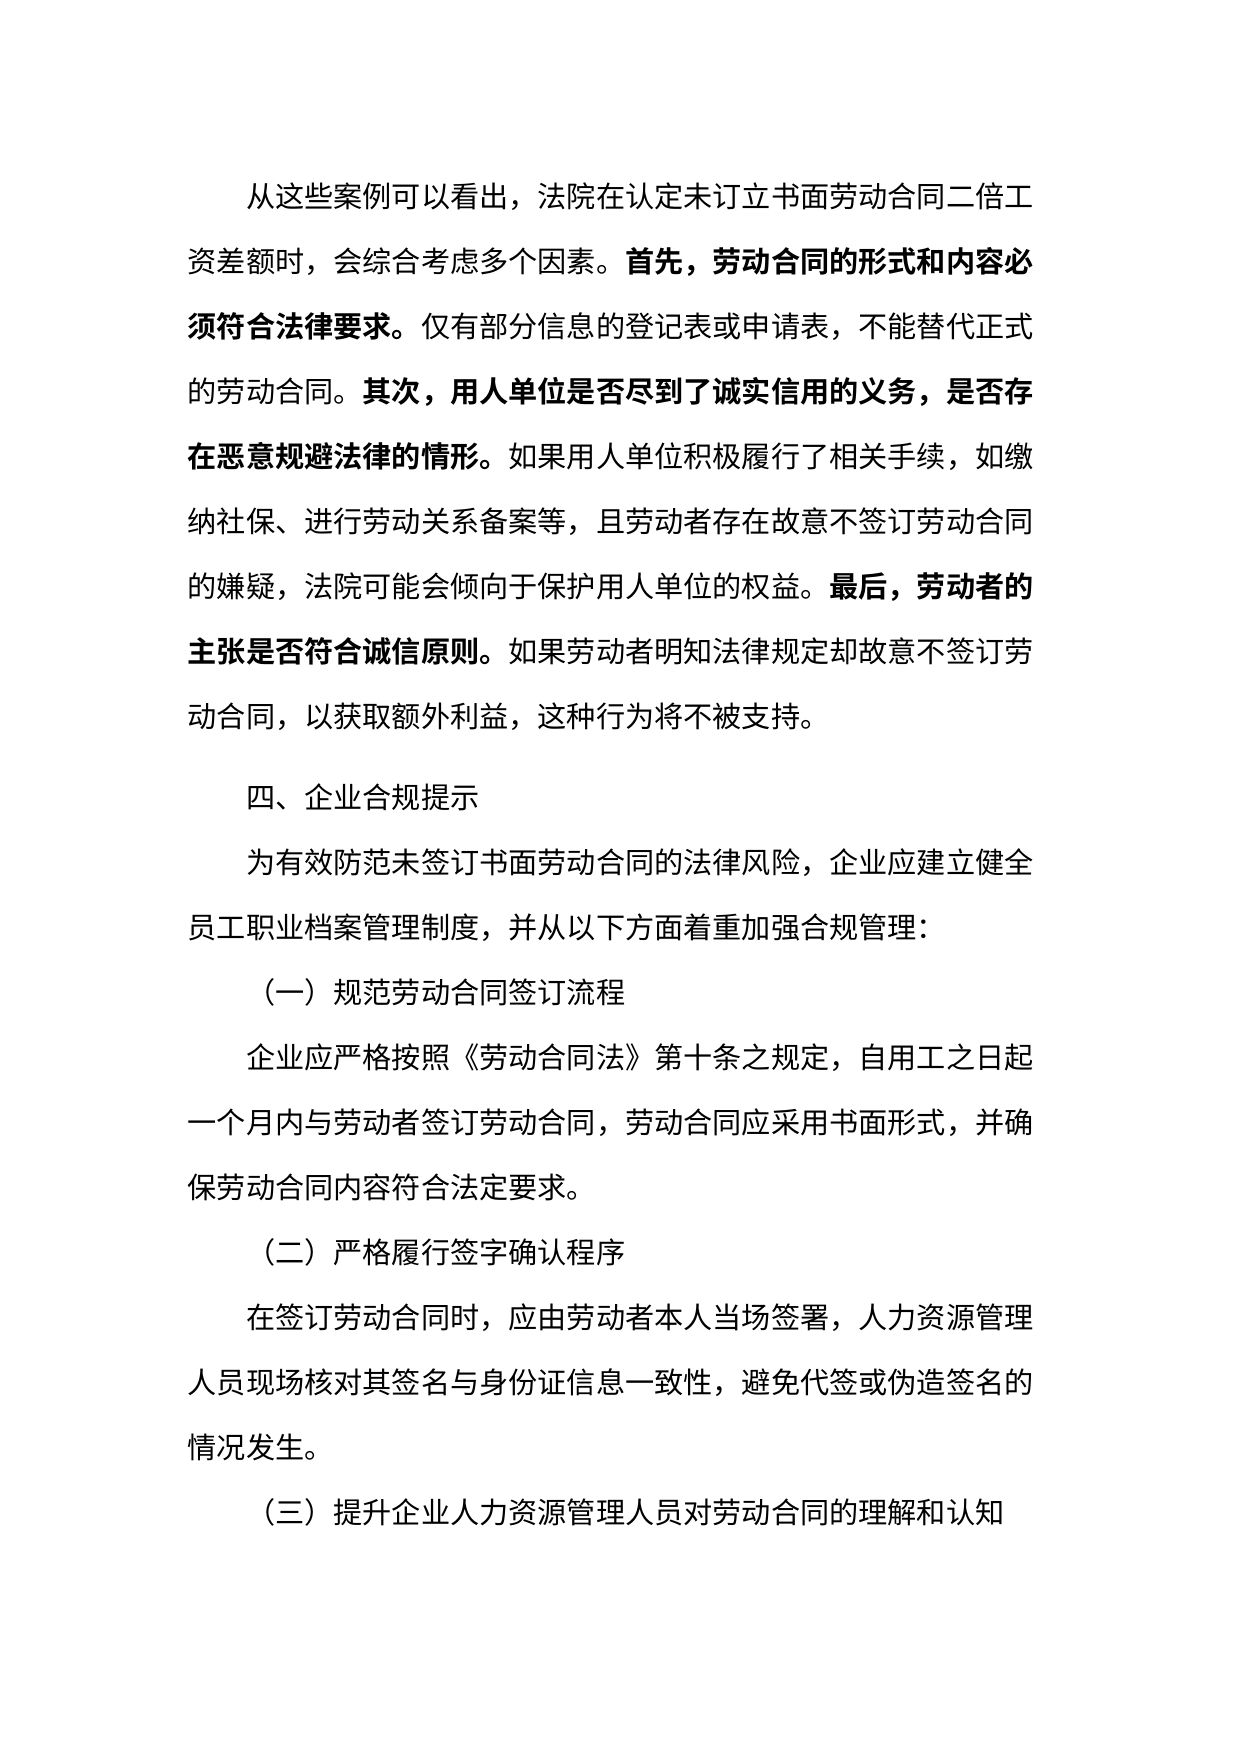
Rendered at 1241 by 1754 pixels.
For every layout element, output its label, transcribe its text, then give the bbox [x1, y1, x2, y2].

text 为有效防范未签订书面劳动合同的法律风险，企业应建立健全员工职业档案管理制度，并从以下方面着重加强合规管理： [187, 828, 1053, 958]
text （二）严格履行签字确认程序 [187, 1218, 1053, 1283]
text 从这些案例可以看出，法院在认定未订立书面劳动合同二倍工资差额时，会综合考虑多个因素。首先，劳动合同的形式和内容必须符合法律要求。仅有部分信息的登记表或申请表，不能替代正式的劳动合同。其次，用人单位是否尽到了诚实信用的义务，是否存在恶意规避法律的情形。如果用人单位积极履行了相关手续，如缴纳社保、进行劳动关系备案等，且劳动者存在故意不签订劳动合同的嫌疑，法院可能会倾向于保护用人单位的权益。最后，劳动者的主张是否符合诚信原则。如果劳动者明知法律规定却故意不签订劳动合同，以获取额外利益，这种行为将不被支持。 [187, 162, 1053, 747]
text 在签订劳动合同时，应由劳动者本人当场签署，人力资源管理人员现场核对其签名与身份证信息一致性，避免代签或伪造签名的情况发生。 [187, 1283, 1053, 1478]
text （一）规范劳动合同签订流程 [187, 958, 1053, 1023]
text 四、企业合规提示 [187, 763, 1053, 828]
text 企业应严格按照《劳动合同法》第十条之规定，自用工之日起一个月内与劳动者签订劳动合同，劳动合同应采用书面形式，并确保劳动合同内容符合法定要求。 [187, 1023, 1053, 1218]
text （三）提升企业人力资源管理人员对劳动合同的理解和认知 [187, 1478, 1053, 1543]
